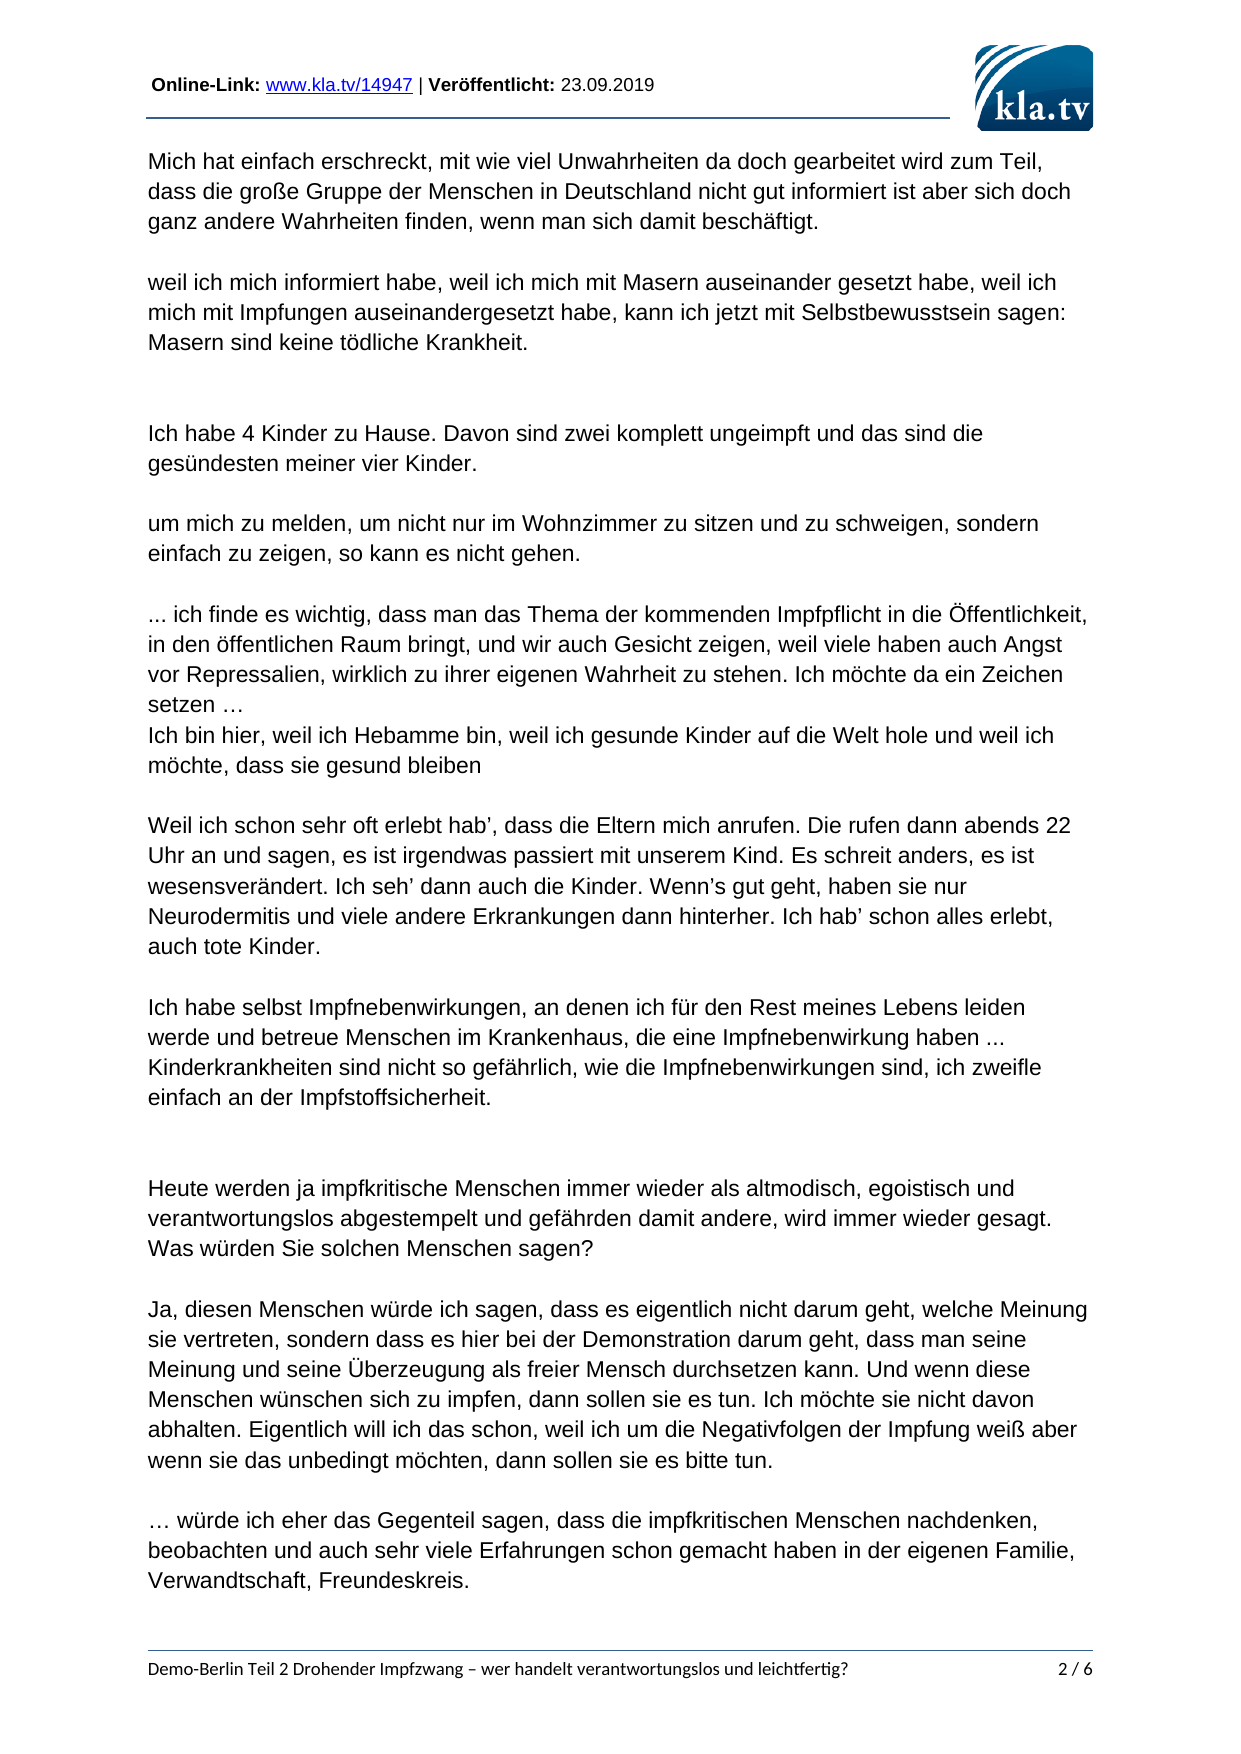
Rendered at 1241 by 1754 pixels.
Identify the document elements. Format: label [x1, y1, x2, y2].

text [148, 148, 1093, 1624]
